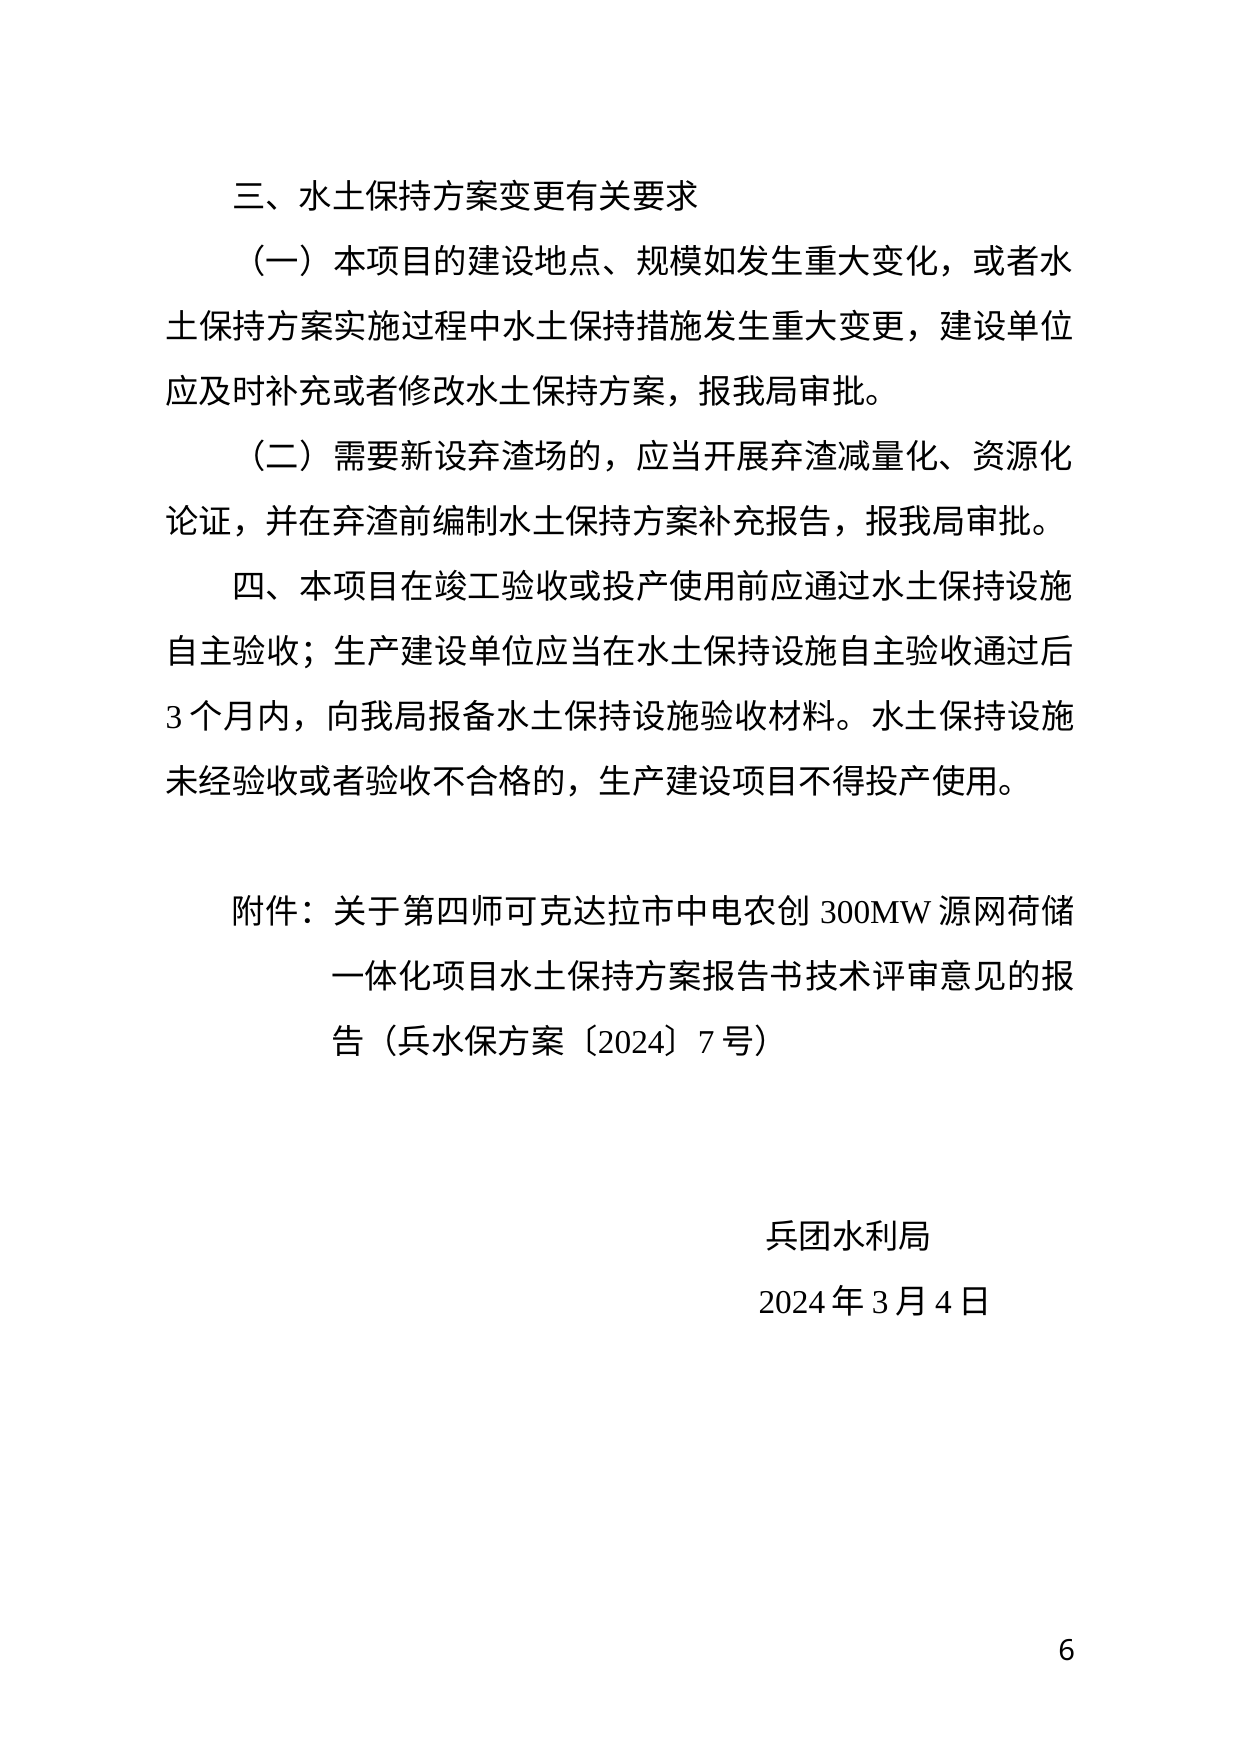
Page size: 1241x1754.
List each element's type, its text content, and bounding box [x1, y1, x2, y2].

text 附件：关于第四师可克达拉市中电农创300MW源网荷储一体化项目水土保持方案报告书技术评审意见的报告（兵水保方案〔2024〕7号） [231, 877, 1075, 1072]
text （二）需要新设弃渣场的，应当开展弃渣减量化、资源化论证，并在弃渣前编制水土保持方案补充报告，报我局审批。 [165, 422, 1075, 552]
text 四、本项目在竣工验收或投产使用前应通过水土保持设施自主验收；生产建设单位应当在水土保持设施自主验收通过后3个月内，向我局报备水土保持设施验收材料。水土保持设施未经验收或者验收不合格的，生产建设项目不得投产使用。 [165, 552, 1075, 812]
text （一）本项目的建设地点、规模如发生重大变化，或者水土保持方案实施过程中水土保持措施发生重大变更，建设单位应及时补充或者修改水土保持方案，报我局审批。 [165, 227, 1075, 422]
text 2024年3月4日 [165, 1267, 991, 1332]
text 三、水土保持方案变更有关要求 [165, 162, 1075, 227]
text 兵团水利局 [165, 1202, 1008, 1267]
